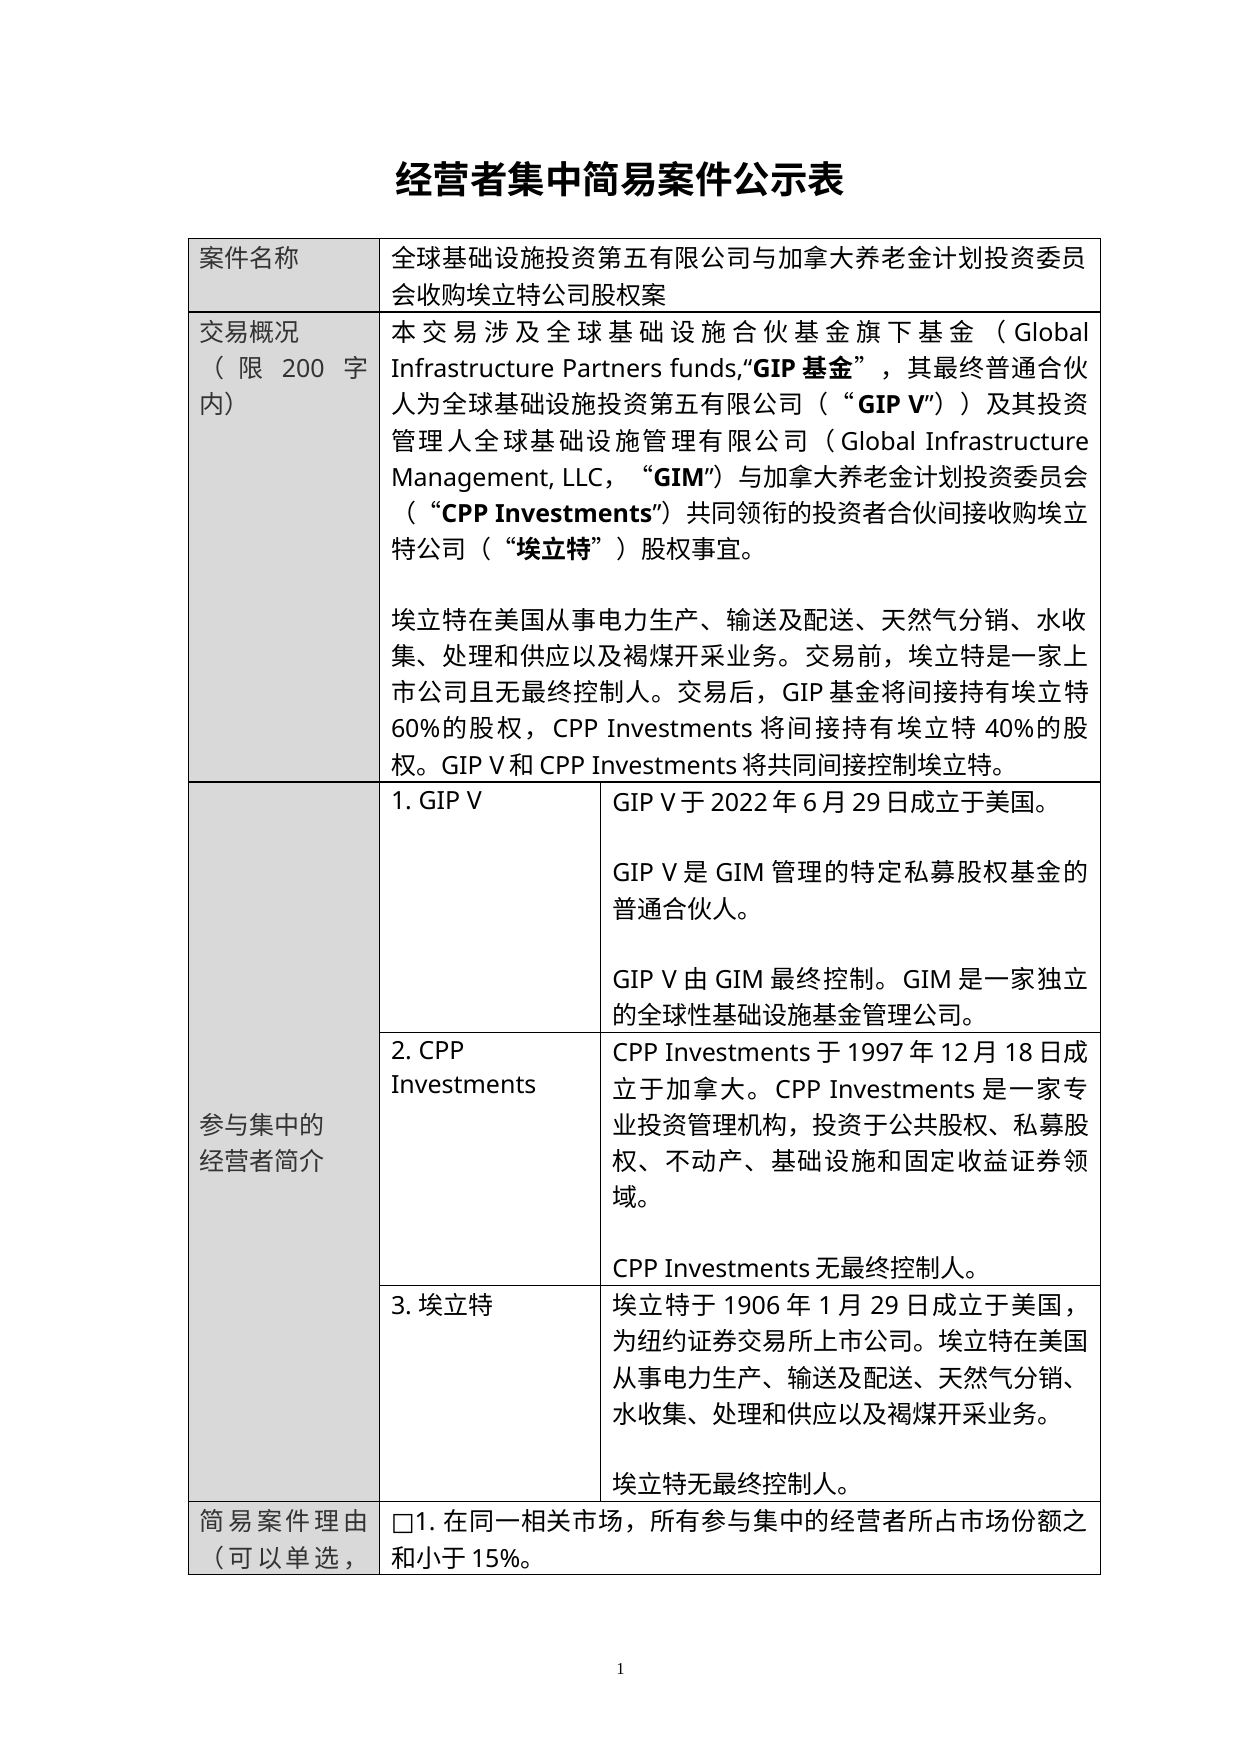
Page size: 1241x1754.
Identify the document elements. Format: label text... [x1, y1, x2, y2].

table_cell 本交易涉及全球基础设施合伙基金旗下基金（Global Infrastructure Partners funds,“GIP基金”，其最终普通合伙人为全球基础设施投资第五有限公司（“GIP V”））及其投资管理人全球基础设施管理有限公司（Global Infrastructure Management, LLC，“GIM”）与加拿大养老金计划投资委员会（“CPP Investments”）共同领衔的投资者合伙间接收购埃立特公司（“埃立特”）股权事宜。 埃立特在美国从事电力生产、输送及配送、天然气分销、水收集、处理和供应以及褐煤开采业务。交易前，埃立特是一家上市公司且无最终控制人。交易后，GIP基金将间接持有埃立特60%的股权，CPP Investments将间接持有埃立特40%的股权。GIP V和CPP Investments将共同间接控制埃立特。 [380, 313, 1100, 781]
table_cell GIP V于2022年6月29日成立于美国。 GIP V是GIM管理的特定私募股权基金的普通合伙人。 GIP V由GIM最终控制。GIM是一家独立的全球性基础设施基金管理公司。 [601, 783, 1100, 1032]
text 经营者集中简易案件公示表 [187, 150, 1053, 204]
table_cell 参与集中的 经营者简介 [189, 783, 379, 1501]
table_cell 2. CPP Investments [380, 1033, 600, 1284]
table_cell 3. 埃立特 [380, 1286, 600, 1501]
table_cell 简易案件理由（可以单选，也可以多选） [189, 1502, 379, 1574]
table_header 案件名称 [189, 239, 379, 311]
table_cell 1. GIP V [380, 783, 600, 1032]
table_header 全球基础设施投资第五有限公司与加拿大养老金计划投资委员会收购埃立特公司股权案 [380, 239, 1100, 311]
table_cell 埃立特于1906年1月29日成立于美国，为纽约证券交易所上市公司。埃立特在美国从事电力生产、输送及配送、天然气分销、水收集、处理和供应以及褐煤开采业务。 埃立特无最终控制人。 [601, 1286, 1100, 1501]
table_cell CPP Investments于1997年12月18日成立于加拿大。CPP Investments是一家专业投资管理机构，投资于公共股权、私募股权、不动产、基础设施和固定收益证券领域。 CPP Investments无最终控制人。 [601, 1033, 1100, 1284]
table_cell □1. 在同一相关市场，所有参与集中的经营者所占市场份额之和小于15%。 [380, 1502, 1100, 1574]
table_cell 交易概况 （限200字内） [189, 313, 379, 781]
